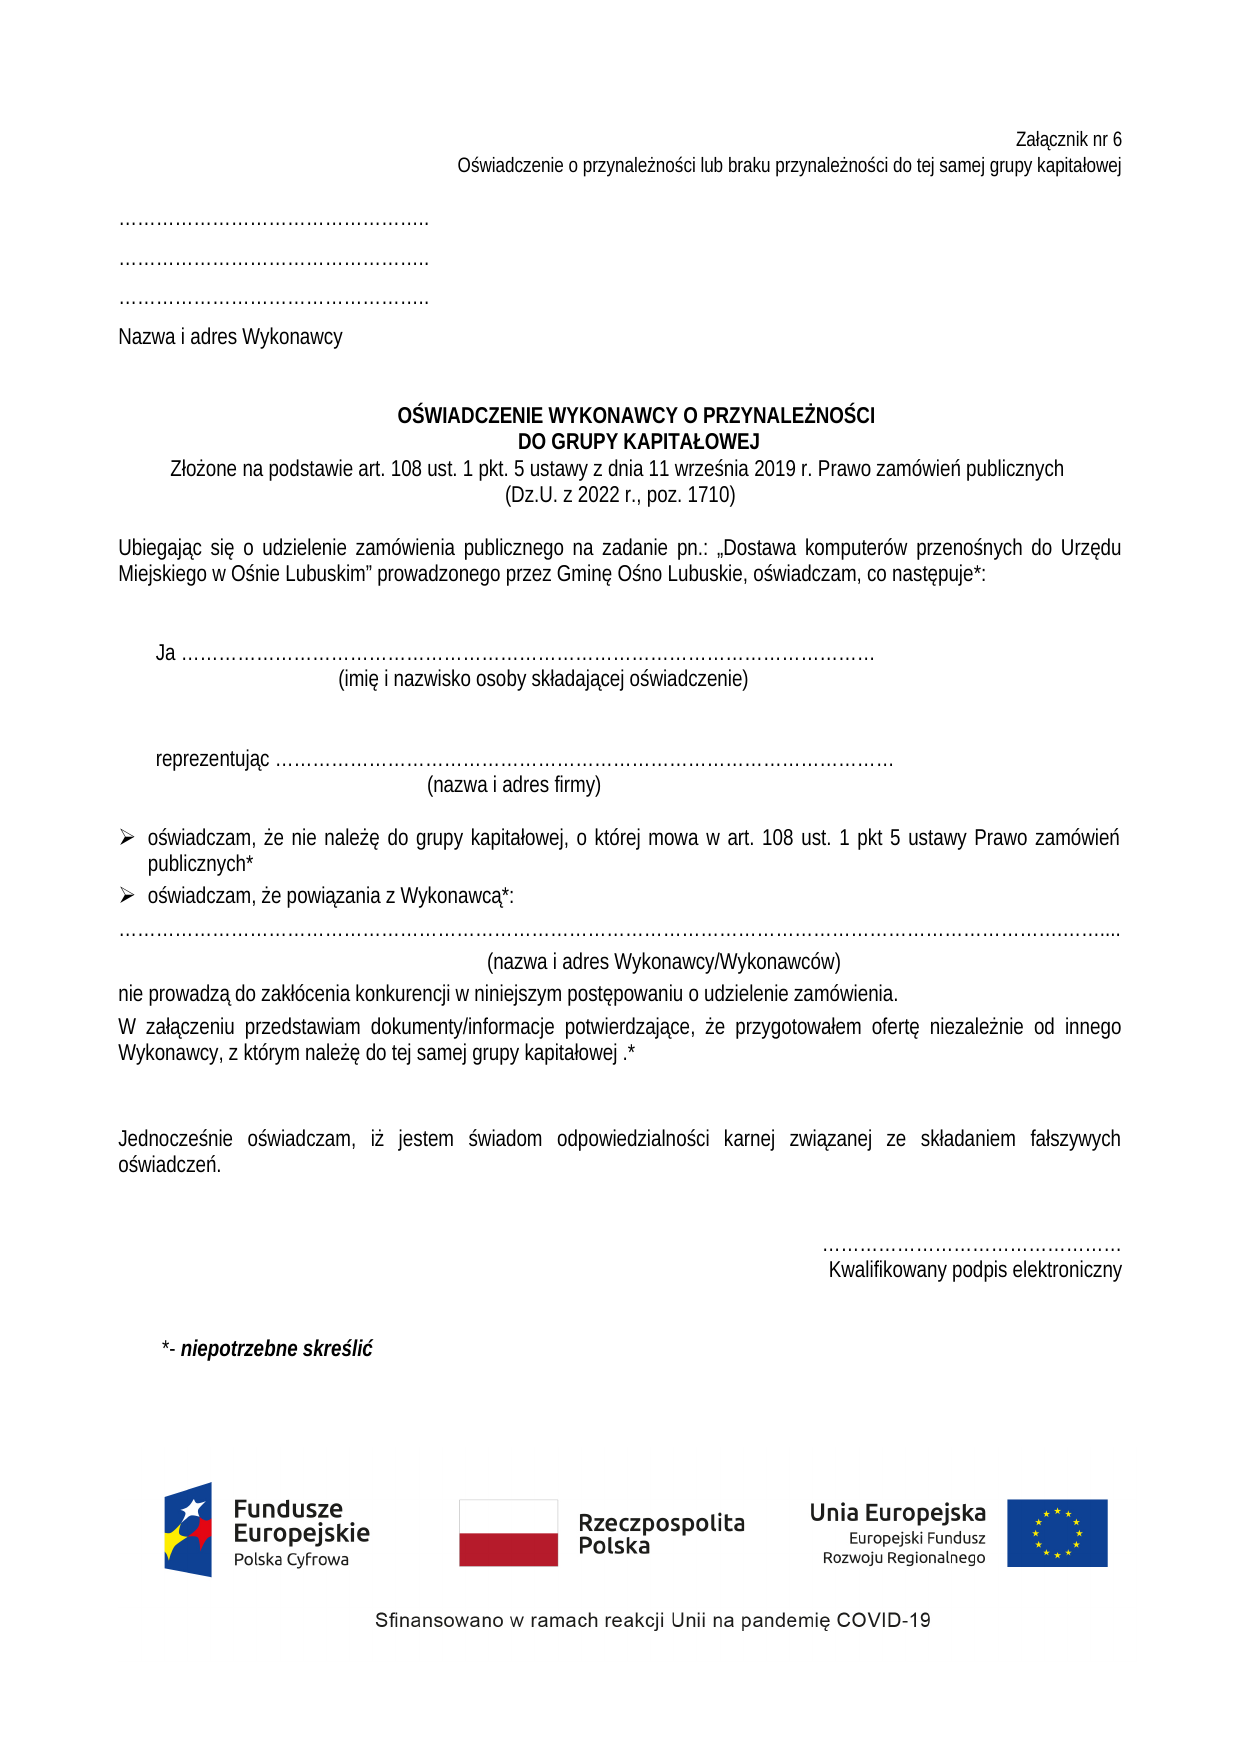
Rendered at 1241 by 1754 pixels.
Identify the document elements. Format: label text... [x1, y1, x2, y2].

text Oświadczenie o przynależności lub braku przynależności do tej samej grupy kapitałowej [118, 153, 1122, 177]
text …………………………………………………………………………………………………………………………………….…….... [118, 915, 1122, 941]
text Złożone na podstawie art. 108 ust. 1 pkt. 5 ustawy z dnia 11 września 2019 r. Prawo zamówień publicznych (Dz.U. z 2022 r., poz. 1710) [118, 454, 1122, 507]
text Ubiegając się o udzielenie zamówienia publicznego na zadanie pn.: „Dostawa komputerów przenośnych do Urzędu Miejskiego w Ośnie Lubuskim” prowadzonego przez Gminę Ośno Lubuskie, oświadczam, co następuje*: [118, 534, 1122, 586]
text Jednocześnie oświadczam, iż jestem świadom odpowiedzialności karnej związanej ze składaniem fałszywych oświadczeń. [118, 1124, 1122, 1177]
text Nazwa i adres Wykonawcy [118, 323, 1122, 349]
text (imię i nazwisko osoby składającej oświadczenie) [156, 665, 1122, 692]
text ………………………………………….. [118, 204, 1122, 231]
text ………………………………………….. [118, 244, 1122, 270]
text W załączeniu przedstawiam dokumenty/informacje potwierdzające, że przygotowałem ofertę niezależnie od innego Wykonawcy, z którym należę do tej samej grupy kapitałowej .* [118, 1013, 1122, 1066]
text reprezentując ……………………………………………………………………………………… [156, 744, 1122, 771]
text (nazwa i adres firmy) [156, 771, 1122, 797]
text nie prowadzą do zakłócenia konkurencji w niniejszym postępowaniu o udzielenie zamówienia. [118, 980, 1122, 1007]
list oświadczam, że powiązania z Wykonawcą*: [118, 882, 1122, 909]
list oświadczam, że nie należę do grupy kapitałowej, o której mowa w art. 108 ust. 1 pkt 5 ustawy Prawo zamówień publicznych* [118, 823, 1122, 876]
text Ja ………………………………………………………………………………………………… [156, 639, 1122, 665]
text Załącznik nr 6 [118, 127, 1122, 151]
text (nazwa i adres Wykonawcy/Wykonawców) [413, 948, 1122, 974]
text ………………………………………….. [118, 283, 1122, 310]
picture [118, 1447, 1137, 1662]
text Kwalifikowany podpis elektroniczny [118, 1256, 1122, 1283]
text *- niepotrzebne skreślić [162, 1335, 1122, 1362]
text ………………………………………… [118, 1230, 1122, 1256]
text OŚWIADCZENIE WYKONAWCY O PRZYNALEŻNOŚCI DO GRUPY KAPITAŁOWEJ [156, 402, 1122, 454]
